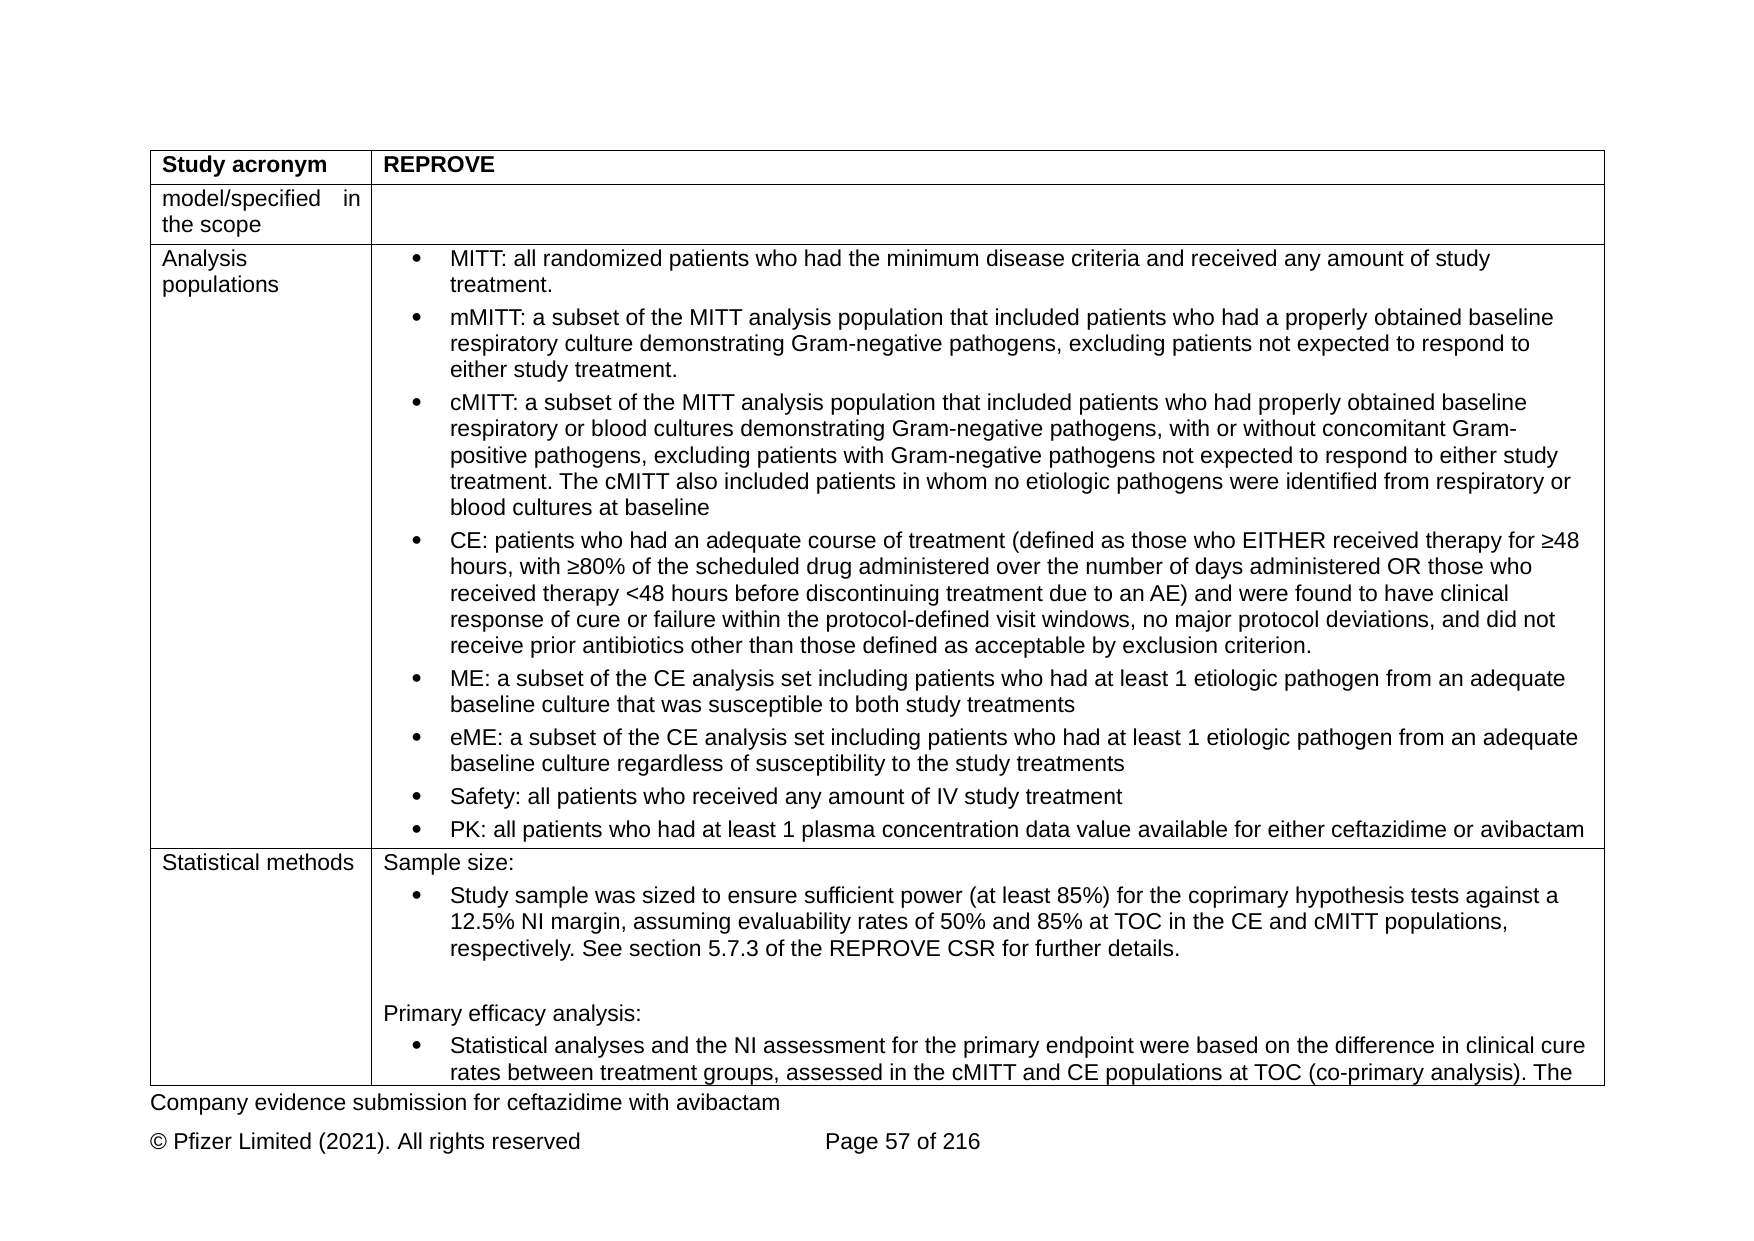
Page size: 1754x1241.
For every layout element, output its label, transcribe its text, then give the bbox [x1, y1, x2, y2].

table_cell NA [372, 185, 1604, 244]
table_cell Statistical methods [151, 849, 371, 1085]
table_cell MITT: all randomized patients who had the minimum disease criteria and received any amount of study treatment. mMITT: a subset of the MITT analysis population that included patients who had a properly obtained baseline respiratory culture demonstrating Gram-negative pathogens, excluding patients not expected to respond to either study treatment. cMITT: a subset of the MITT analysis population that included patients who had properly obtained baseline respiratory or blood cultures demonstrating Gram-negative pathogens, with or without concomitant Gram-positive pathogens, excluding patients with Gram-negative pathogens not expected to respond to either study treatment. The cMITT also included patients in whom no etiologic pathogens were identified from respiratory or blood cultures at baseline CE: patients who had an adequate course of treatment (defined as those who EITHER received therapy for ≥48 hours, with ≥80% of the scheduled drug administered over the number of days administered OR those who received therapy <48 hours before discontinuing treatment due to an AE) and were found to have clinical response of cure or failure within the protocol-defined visit windows, no major protocol deviations, and did not receive prior antibiotics other than those defined as acceptable by exclusion criterion. ME: a subset of the CE analysis set including patients who had at least 1 etiologic pathogen from an adequate baseline culture that was susceptible to both study treatments eME: a subset of the CE analysis set including patients who had at least 1 etiologic pathogen from an adequate baseline culture regardless of susceptibility to the study treatments Safety: all patients who received any amount of IV study treatment PK: all patients who had at least 1 plasma concentration data value available for either ceftazidime or avibactam [372, 245, 1604, 848]
table_cell Analysis populations [151, 245, 371, 848]
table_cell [372, 849, 1604, 1085]
table_header REPROVE [372, 151, 1604, 184]
table_header Study acronym [151, 151, 371, 184]
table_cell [151, 185, 371, 244]
